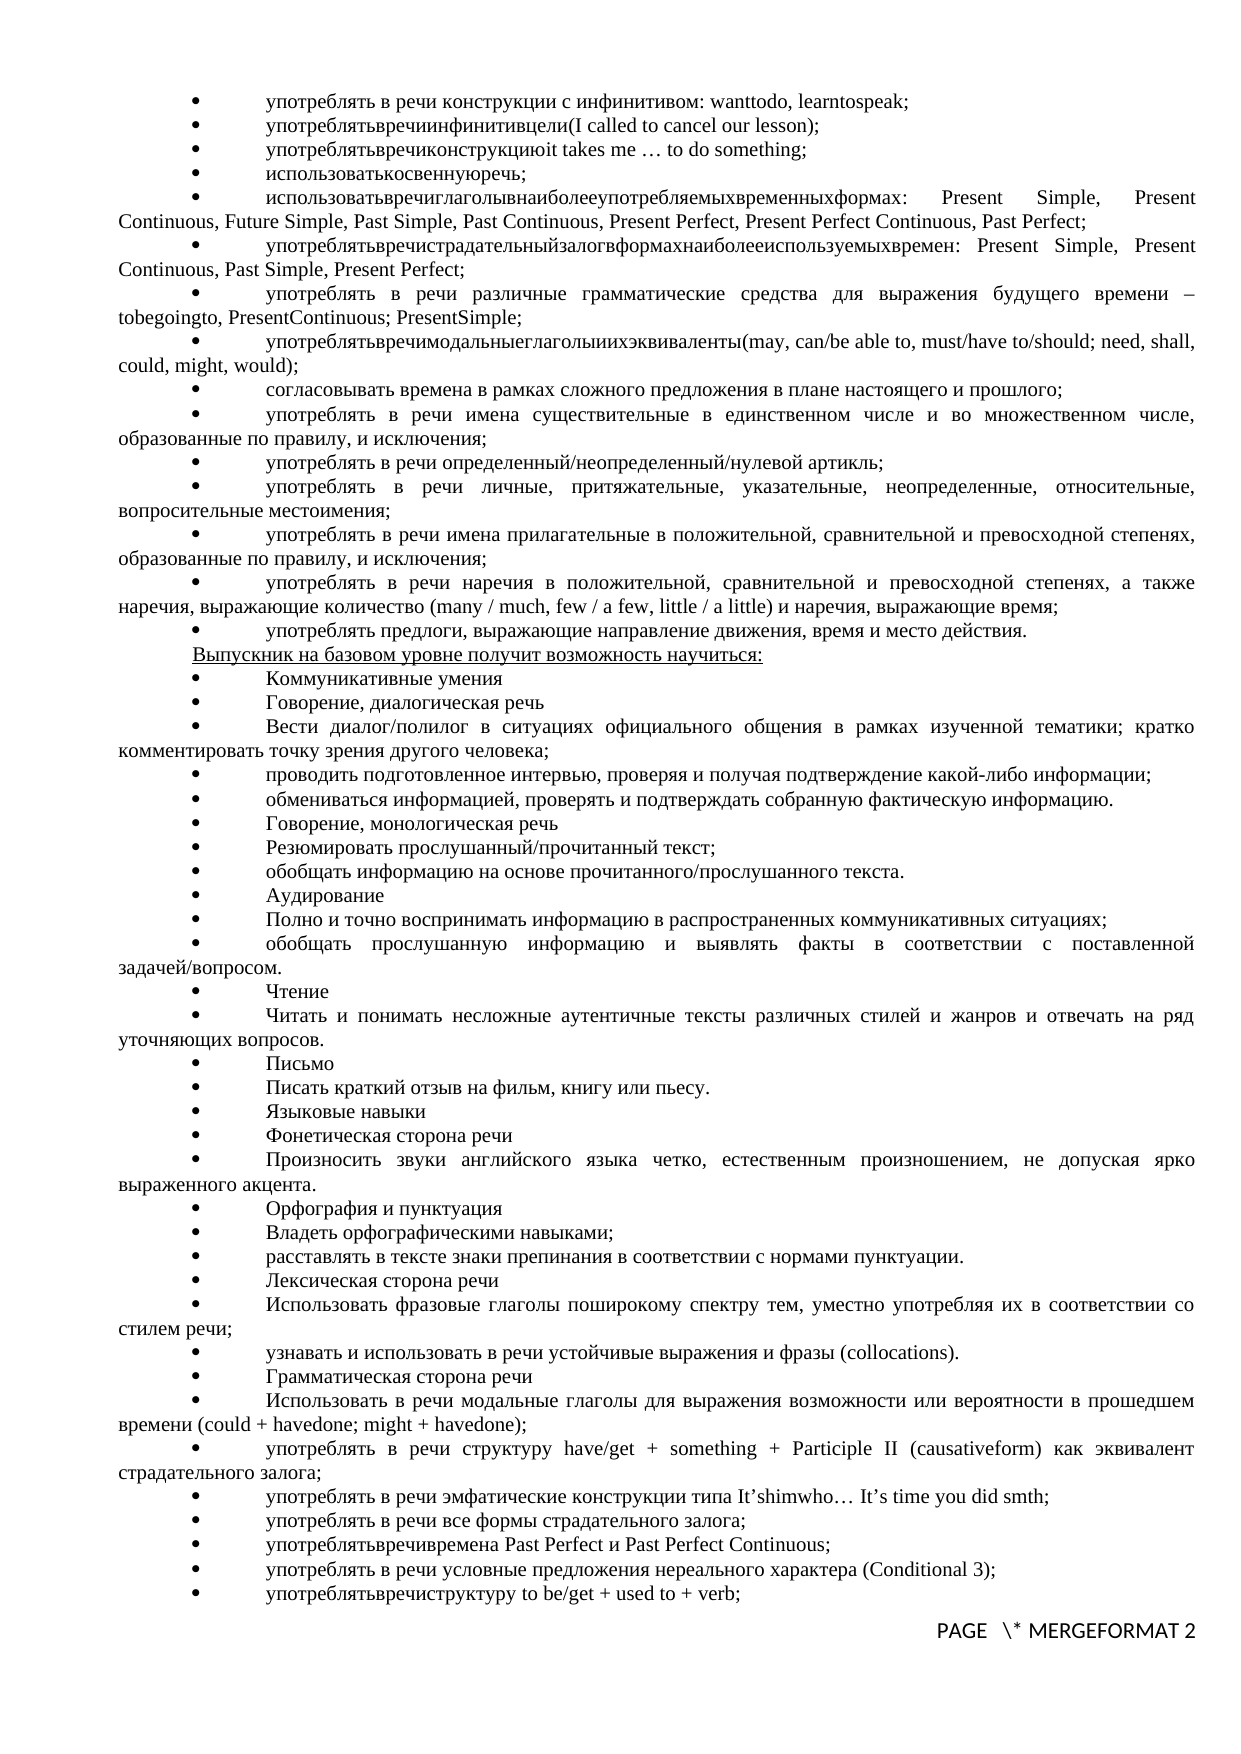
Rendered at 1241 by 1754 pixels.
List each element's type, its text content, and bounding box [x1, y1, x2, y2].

list Писать краткий отзыв на фильм, книгу или пьесу. [118, 1075, 1196, 1099]
list Владеть орфографическими навыками; [118, 1219, 1196, 1244]
list Языковые навыки [118, 1099, 1196, 1123]
list Произносить звуки английского языка четко, естественным произношением, не допуская ярко выраженного акцента. [118, 1147, 1196, 1196]
list обобщать прослушанную информацию и выявлять факты в соответствии с поставленной задачей/вопросом. [118, 931, 1196, 979]
list Аудирование [118, 883, 1196, 907]
list обобщать информацию на основе прочитанного/прослушанного текста. [118, 859, 1196, 883]
list употреблять в речи различные грамматические средства для выражения будущего времени –tobegoingto, PresentContinuous; PresentSimple; [118, 281, 1196, 329]
list употреблять в речи определенный/неопределенный/нулевой артикль; [118, 449, 1196, 474]
list употреблять в речи наречия в положительной, сравнительной и превосходной степенях, а также наречия, выражающие количество (many / much, few / a few, little / a little) и наречия, выражающие время; [118, 570, 1196, 618]
list употреблятьвречиструктуру to be/get + used to + verb; [118, 1581, 1196, 1604]
list Коммуникативные умения [118, 666, 1196, 690]
text Выпускник на базовом уровне получит возможность научиться: [118, 642, 1196, 666]
list употреблять в речи структуру have/get + something + Participle II (causativeform) как эквивалент страдательного залога; [118, 1436, 1196, 1484]
list Использовать фразовые глаголы поширокому спектру тем, уместно употребляя их в соответствии со стилем речи; [118, 1292, 1196, 1340]
list согласовывать времена в рамках сложного предложения в плане настоящего и прошлого; [118, 377, 1196, 401]
list употреблять предлоги, выражающие направление движения, время и место действия. [118, 618, 1196, 642]
list Вести диалог/полилог в ситуациях официального общения в рамках изученной тематики; кратко комментировать точку зрения другого человека; [118, 714, 1196, 762]
list употреблять в речи условные предложения нереального характера (Conditional 3); [118, 1556, 1196, 1581]
list Использовать в речи модальные глаголы для выражения возможности или вероятности в прошедшем времени (could + havedone; might + havedone); [118, 1388, 1196, 1436]
list употреблять в речи имена существительные в единственном числе и во множественном числе, образованные по правилу, и исключения; [118, 401, 1196, 449]
list употреблять в речи личные, притяжательные, указательные, неопределенные, относительные, вопросительные местоимения; [118, 474, 1196, 522]
list Говорение, диалогическая речь [118, 690, 1196, 714]
list использоватькосвеннуюречь; [118, 161, 1196, 185]
list обмениваться информацией, проверять и подтверждать собранную фактическую информацию. [118, 786, 1196, 811]
list Орфография и пунктуация [118, 1196, 1196, 1219]
list Лексическая сторона речи [118, 1268, 1196, 1292]
list Говорение, монологическая речь [118, 811, 1196, 834]
list Чтение [118, 979, 1196, 1003]
list употреблять в речи имена прилагательные в положительной, сравнительной и превосходной степенях, образованные по правилу, и исключения; [118, 522, 1196, 570]
list Резюмировать прослушанный/прочитанный текст; [118, 834, 1196, 859]
list употреблять в речи эмфатические конструкции типа It’shimwho… It’s time you did smth; [118, 1484, 1196, 1508]
list употреблять в речи конструкции с инфинитивом: wanttodo, learntospeak; [118, 89, 1196, 113]
list проводить подготовленное интервью, проверяя и получая подтверждение какой-либо информации; [118, 762, 1196, 786]
list употреблять в речи все формы страдательного залога; [118, 1508, 1196, 1532]
list употреблятьвречиконструкциюit takes me … to do something; [118, 137, 1196, 161]
list употреблятьвречивремена Past Perfect и Past Perfect Continuous; [118, 1532, 1196, 1556]
list узнавать и использовать в речи устойчивые выражения и фразы (collocations). [118, 1340, 1196, 1364]
list использоватьвречиглаголывнаиболееупотребляемыхвременныхформах: Present Simple, Present Continuous, Future Simple, Past Simple, Past Continuous, Present Perfect, Present Perfect Continuous, Past Perfect; [118, 185, 1196, 233]
list Грамматическая сторона речи [118, 1364, 1196, 1388]
list Читать и понимать несложные аутентичные тексты различных стилей и жанров и отвечать на ряд уточняющих вопросов. [118, 1003, 1196, 1051]
list расставлять в тексте знаки препинания в соответствии с нормами пунктуации. [118, 1244, 1196, 1268]
list Письмо [118, 1051, 1196, 1075]
list употреблятьвречимодальныеглаголыиихэквиваленты(may, can/be able to, must/have to/should; need, shall, could, might, would); [118, 329, 1196, 377]
list употреблятьвречиинфинитивцели(I called to cancel our lesson); [118, 113, 1196, 137]
list Фонетическая сторона речи [118, 1123, 1196, 1147]
list Полно и точно воспринимать информацию в распространенных коммуникативных ситуациях; [118, 907, 1196, 931]
list употреблятьвречистрадательныйзалогвформахнаиболееиспользуемыхвремен: Present Simple, Present Continuous, Past Simple, Present Perfect; [118, 233, 1196, 281]
